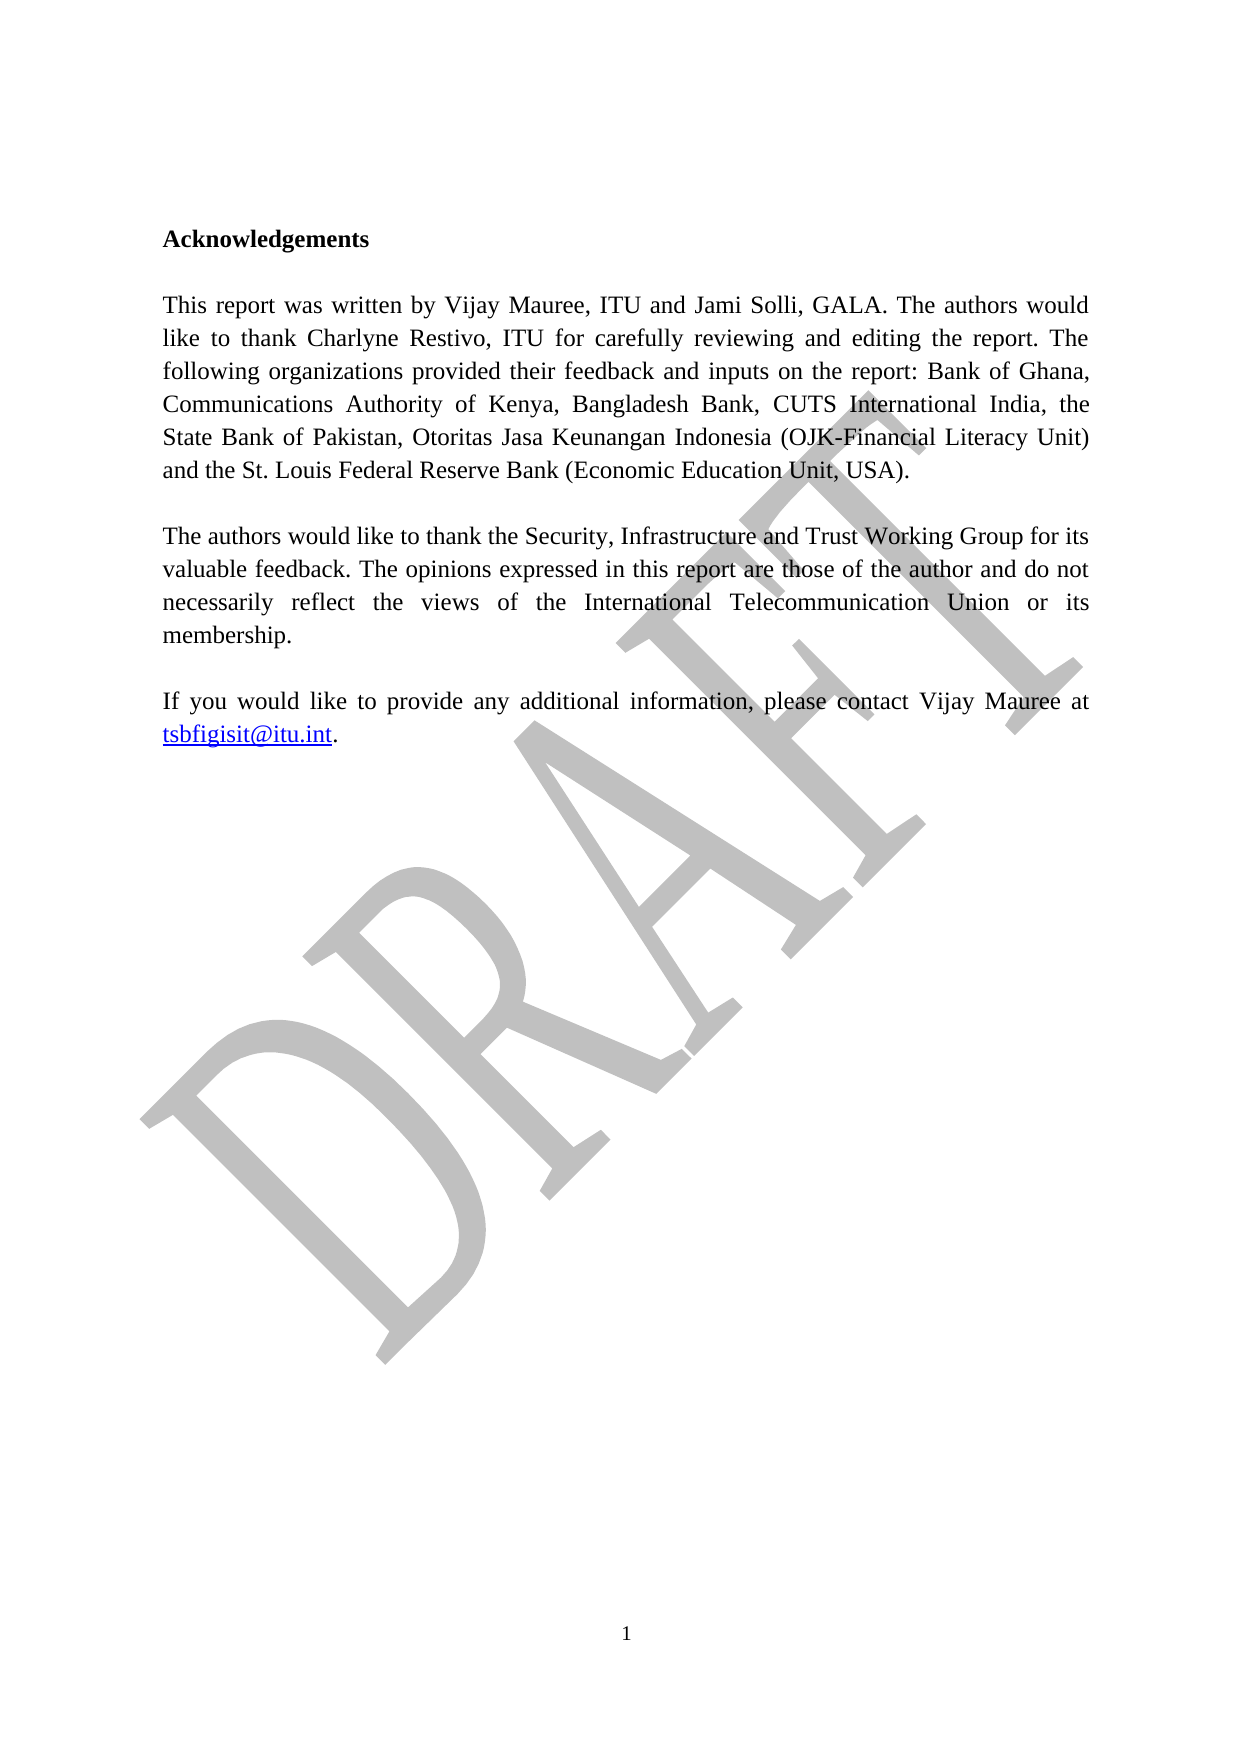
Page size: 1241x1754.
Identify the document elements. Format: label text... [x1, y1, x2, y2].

text The authors would like to thank the Security, Infrastructure and Trust Working Group for its valuable feedback. The opinions expressed in this report are those of the author and do not necessarily reflect the views of the International Telecommunication Union or its membership. [162, 521, 1090, 649]
text If you would like to provide any additional information, please contact Vijay Mauree at tsbfigisit@itu.int. [162, 686, 1090, 748]
text Acknowledgements [162, 224, 1090, 253]
text This report was written by Vijay Mauree, ITU and Jami Solli, GALA. The authors would like to thank Charlyne Restivo, ITU for carefully reviewing and editing the report. The following organizations provided their feedback and inputs on the report: Bank of Ghana, Communications Authority of Kenya, Bangladesh Bank, CUTS International India, the State Bank of Pakistan, Otoritas Jasa Keunangan Indonesia (OJK-Financial Literacy Unit) and the St. Louis Federal Reserve Bank (Economic Education Unit, USA). [162, 290, 1090, 484]
